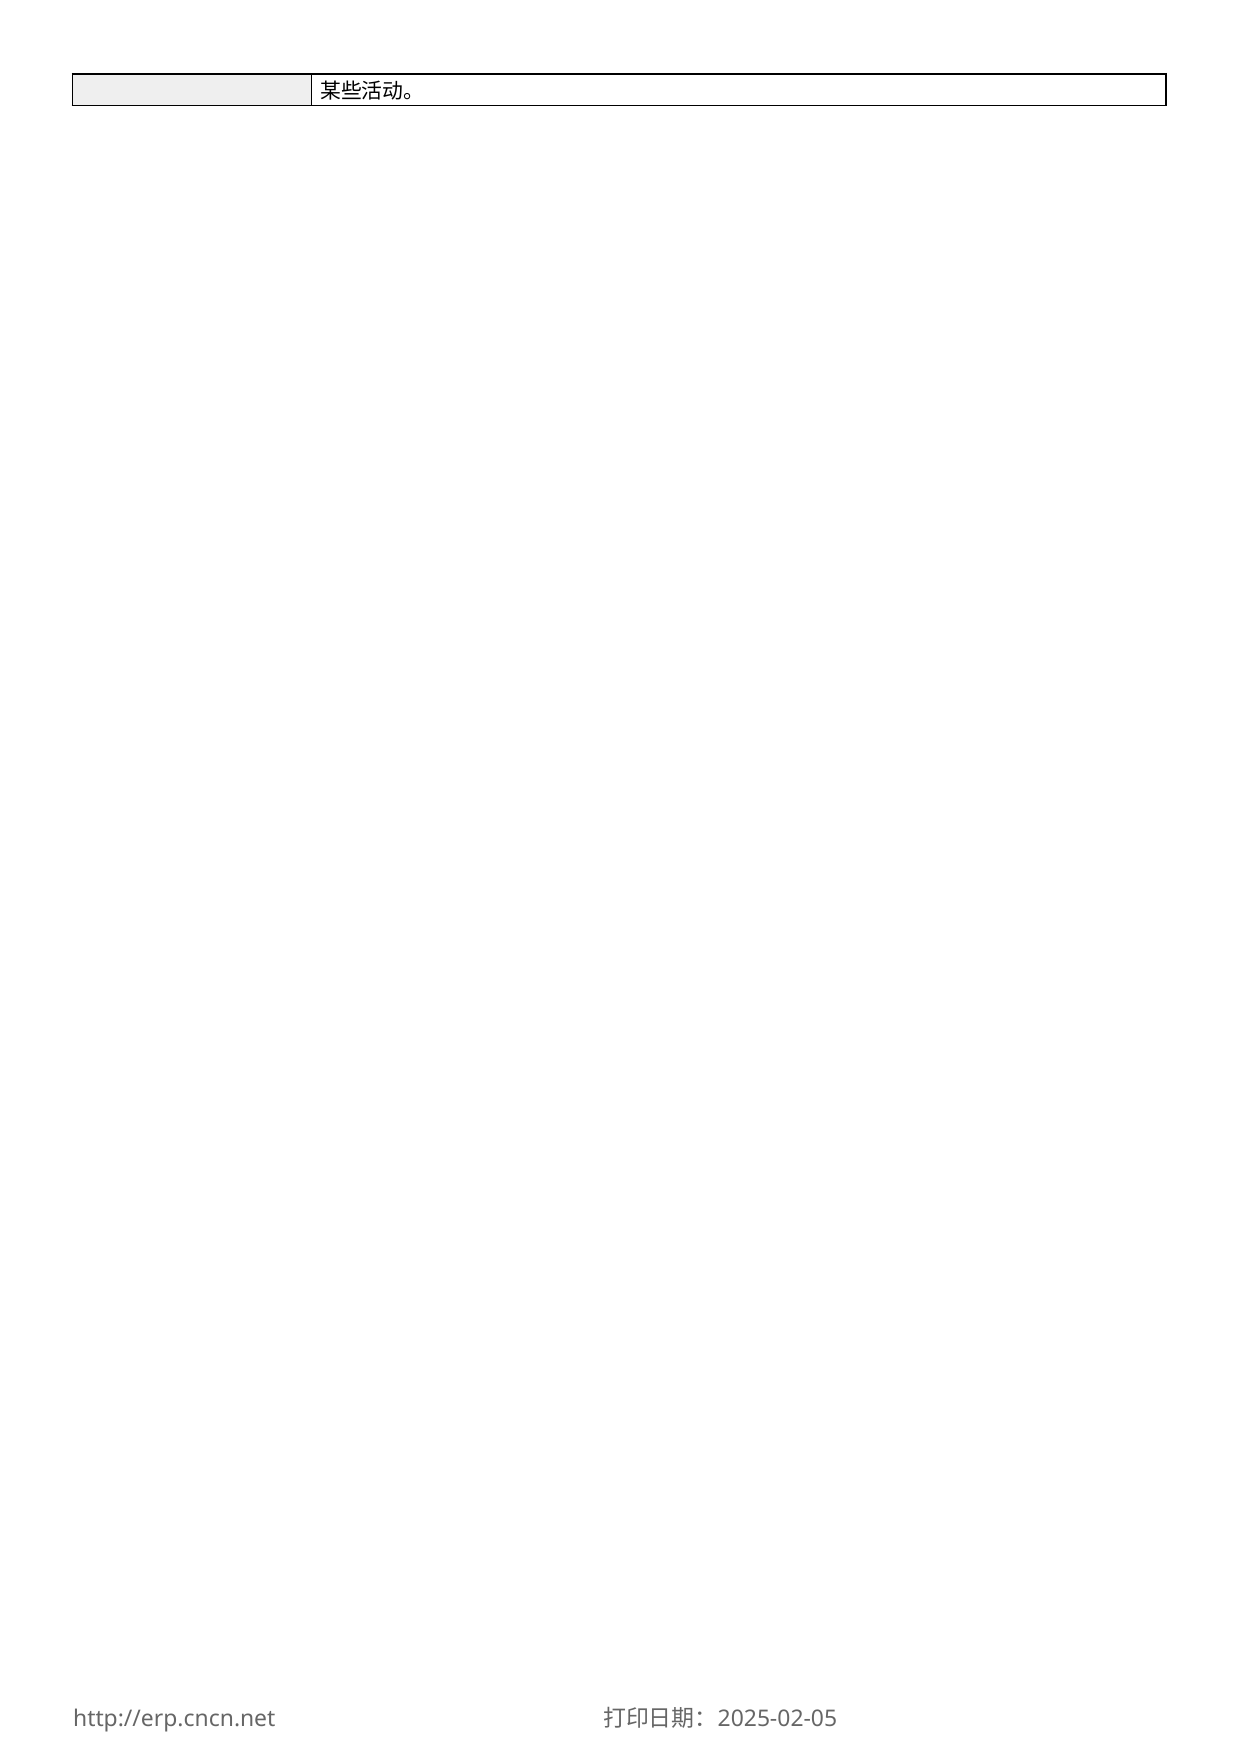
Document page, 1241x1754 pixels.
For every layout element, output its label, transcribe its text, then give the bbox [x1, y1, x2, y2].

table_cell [312, 75, 1165, 105]
table_cell 保险信息 [73, 75, 311, 105]
